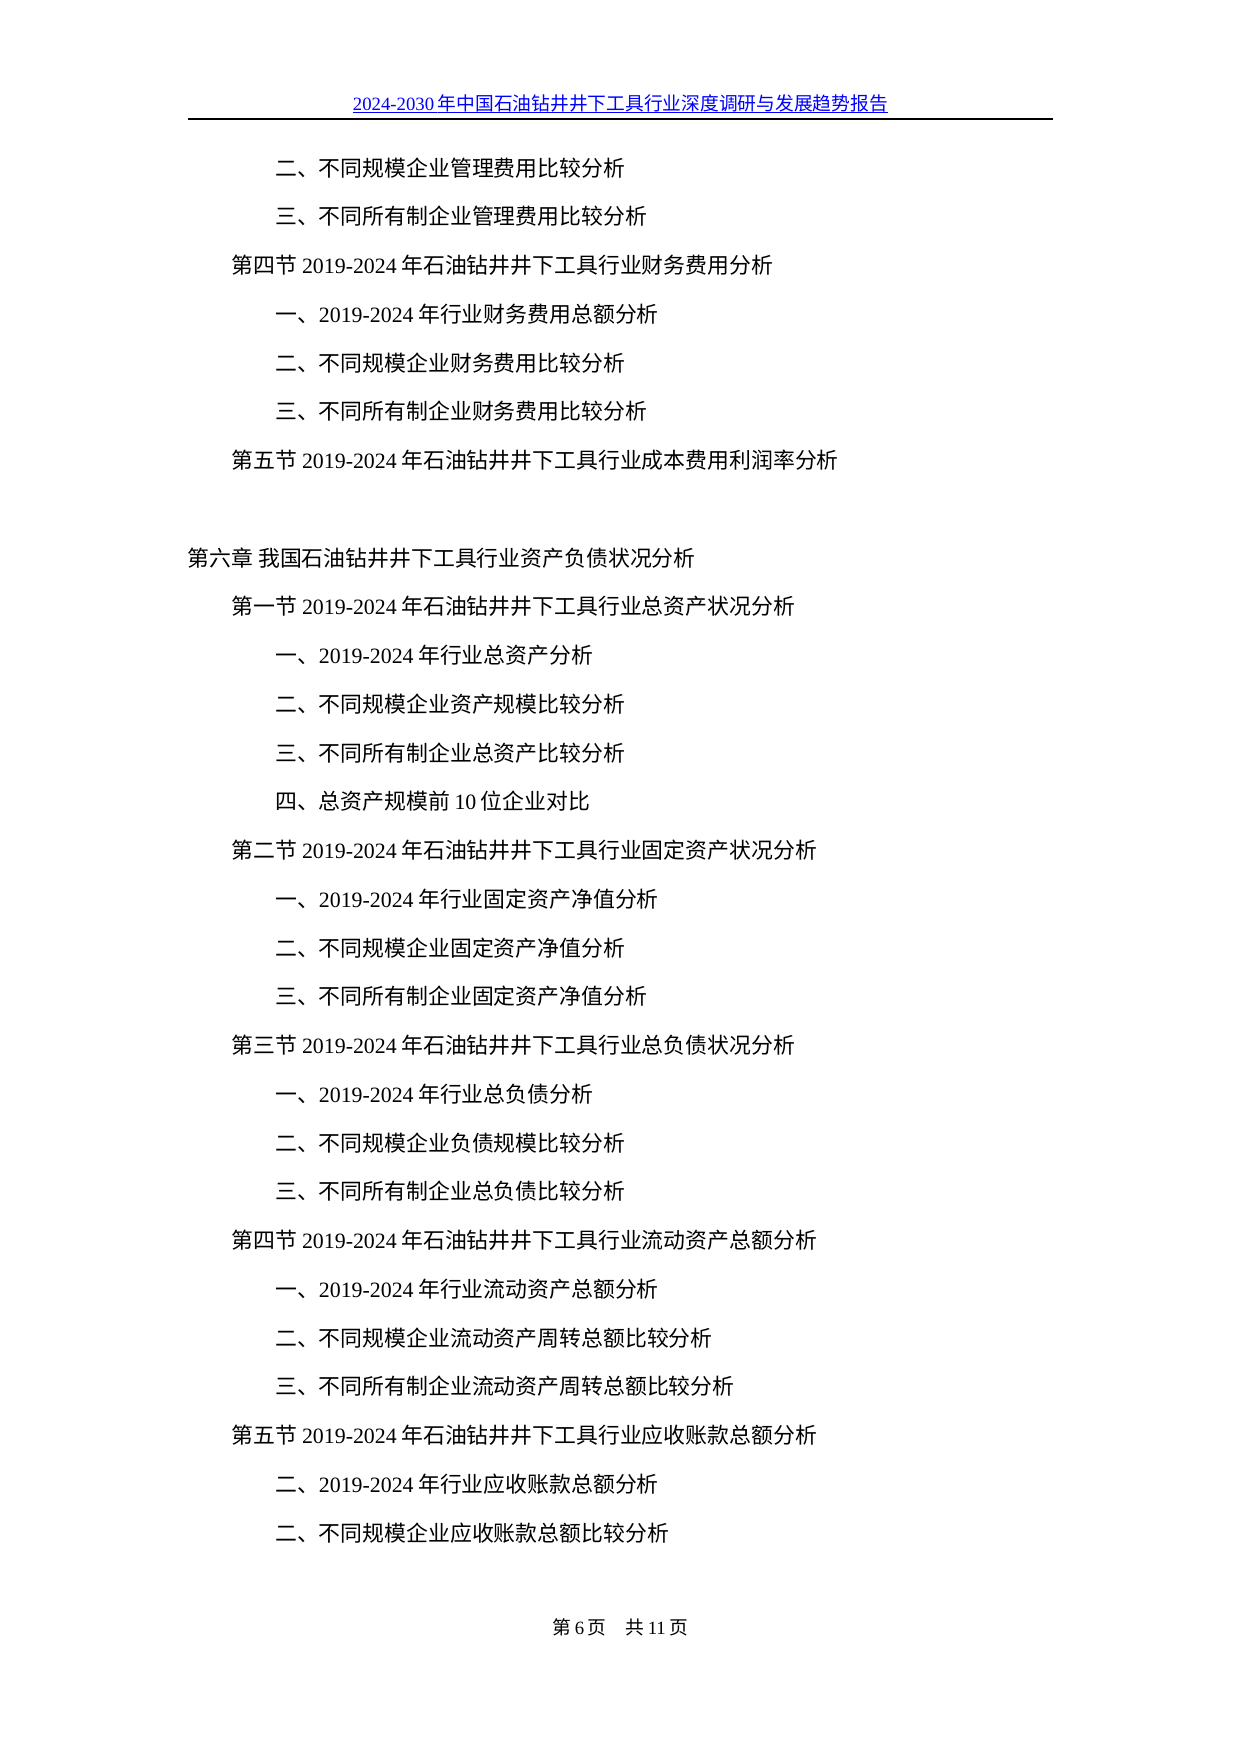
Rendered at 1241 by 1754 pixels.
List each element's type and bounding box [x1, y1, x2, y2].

text [187, 150, 1053, 1548]
